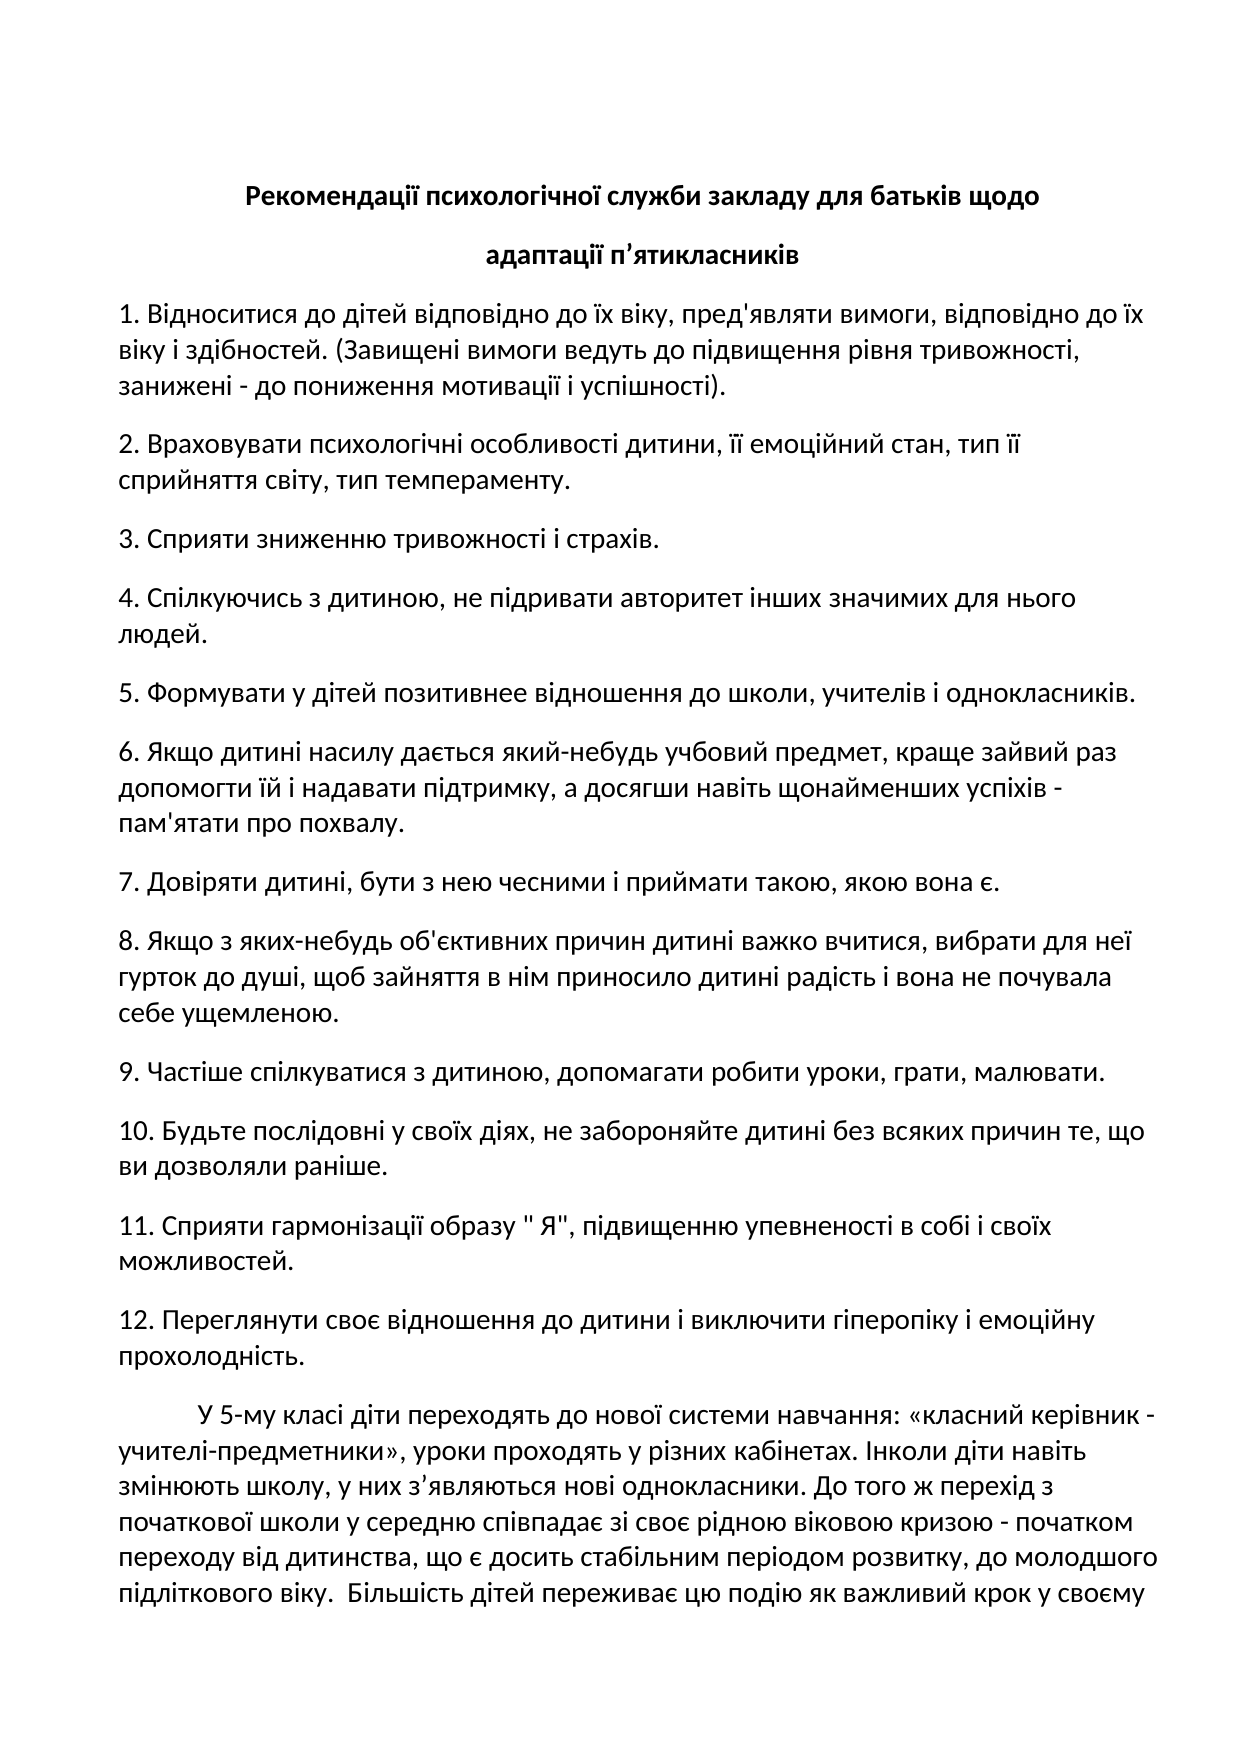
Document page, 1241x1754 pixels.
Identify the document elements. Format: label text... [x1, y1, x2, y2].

text 5. Формувати у дітей позитивнее відношення до школи, учителів і однокласників. [118, 674, 1167, 710]
text 4. Спілкуючись з дитиною, не підривати авторитет інших значимих для нього людей. [118, 579, 1167, 651]
text адаптації п’ятикласників [118, 236, 1167, 272]
text 3. Сприяти зниженню тривожності і страхів. [118, 520, 1167, 556]
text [118, 1396, 1167, 1610]
text Рекомендації психологічної служби закладу для батьків щодо [118, 177, 1167, 213]
text 10. Будьте послідовні у своїх діях, не забороняйте дитині без всяких причин те, що ви дозволяли раніше. [118, 1112, 1167, 1183]
text 11. Сприяти гармонізації образу " Я", підвищенню упевненості в собі і своїх можливостей. [118, 1207, 1167, 1278]
text 1. Відноситися до дітей відповідно до їх віку, пред'являти вимоги, відповідно до їх віку і здібностей. (Завищені вимоги ведуть до підвищення рівня тривожності, занижені - до пониження мотивації і успішності). [118, 295, 1167, 402]
text 9. Частіше спілкуватися з дитиною, допомагати робити уроки, грати, малювати. [118, 1053, 1167, 1088]
text 12. Переглянути своє відношення до дитини і виключити гіперопіку і емоційну прохолодність. [118, 1301, 1167, 1372]
text 8. Якщо з яких-небудь об'єктивних причин дитині важко вчитися, вибрати для неї гурток до душі, щоб зайняття в нім приносило дитині радість і вона не почувала себе ущемленою. [118, 922, 1167, 1029]
text 6. Якщо дитині насилу дається який-небудь учбовий предмет, краще зайвий раз допомогти їй і надавати підтримку, а досягши навіть щонайменших успіхів - пам'ятати про похвалу. [118, 733, 1167, 840]
text 2. Враховувати психологічні особливості дитини, її емоційний стан, тип її сприйняття світу, тип темпераменту. [118, 426, 1167, 497]
text 7. Довіряти дитині, бути з нею чесними і приймати такою, якою вона є. [118, 863, 1167, 899]
